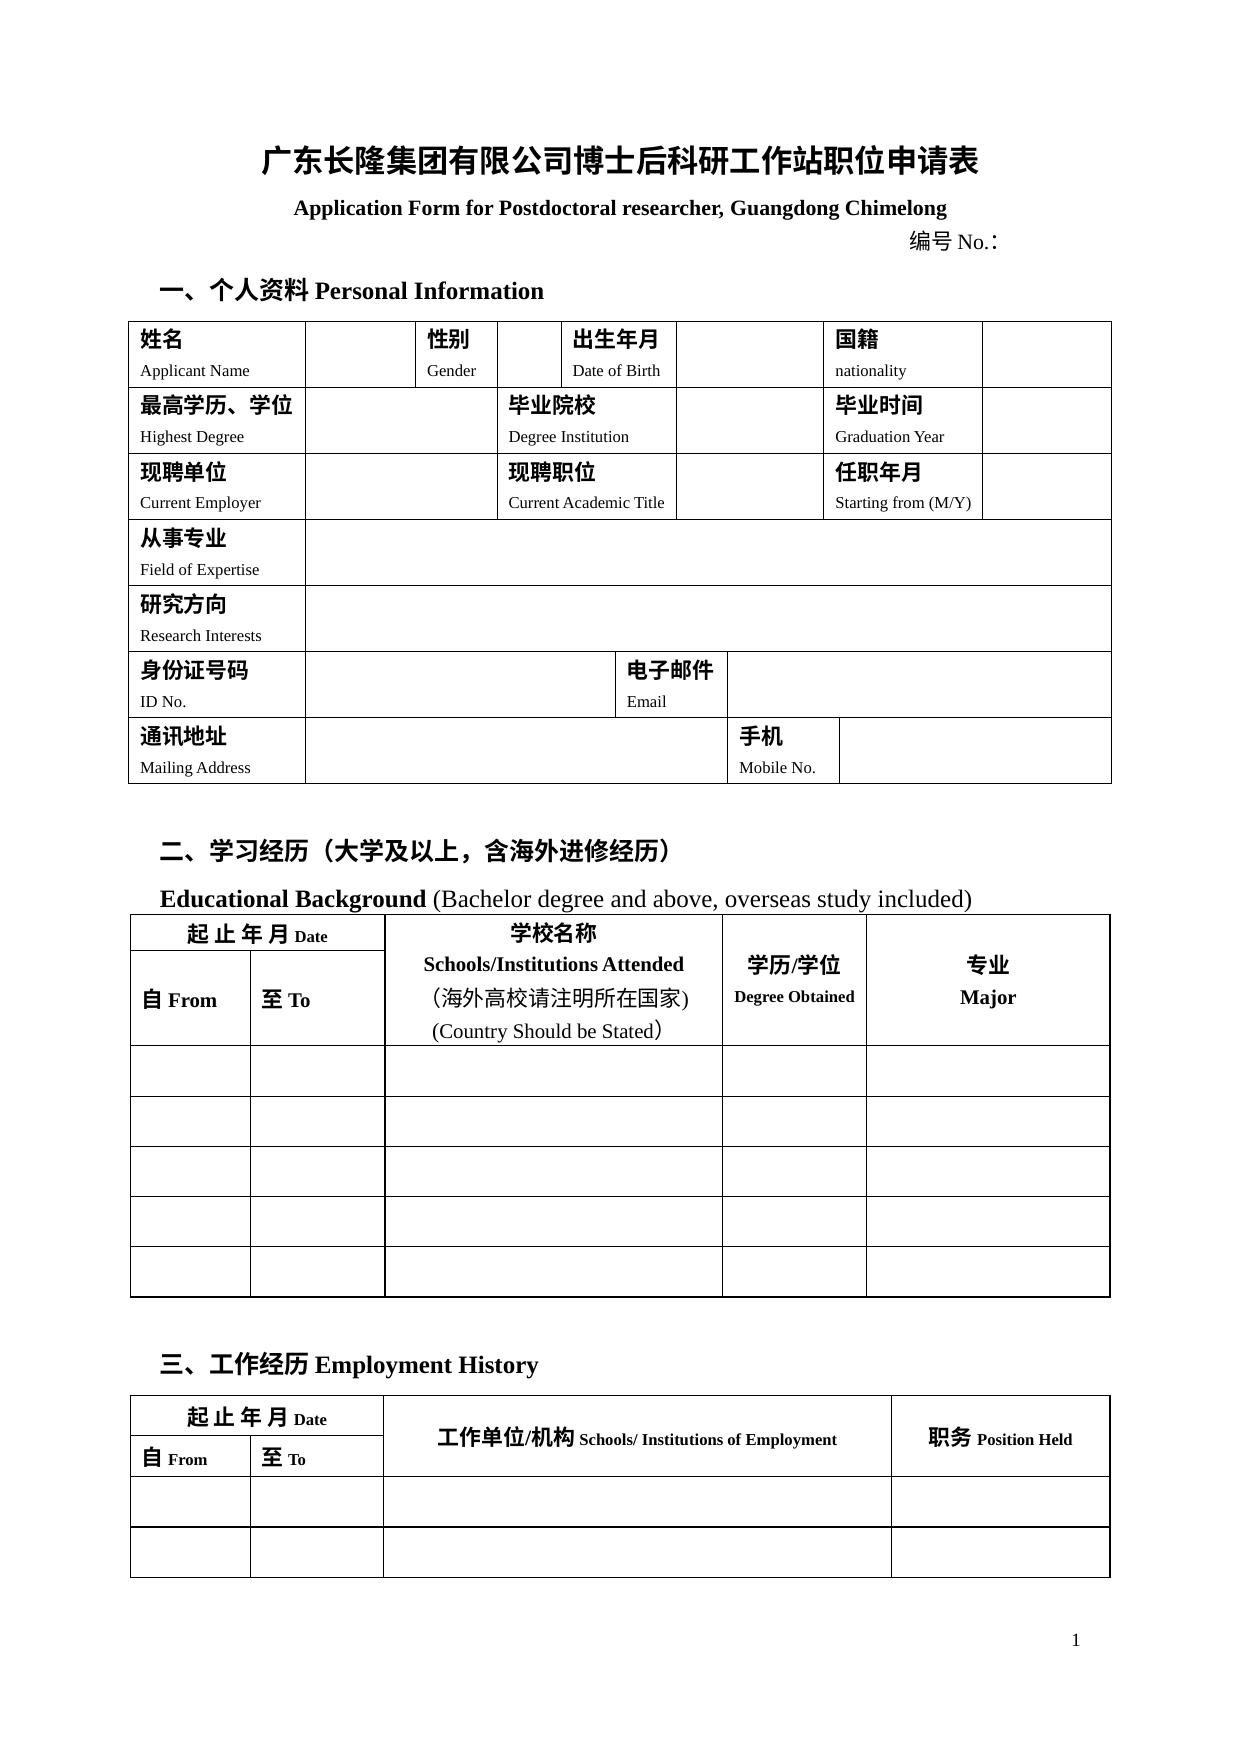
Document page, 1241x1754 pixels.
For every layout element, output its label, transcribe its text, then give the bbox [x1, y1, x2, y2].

text Educational Background (Bachelor degree and above, overseas study included) [159, 882, 1081, 914]
table_cell [384, 1528, 891, 1577]
table_header 职务Position Held [892, 1396, 1109, 1476]
table_header 起 止 年 月Date [131, 1396, 383, 1435]
table_cell 现聘单位 Current Employer [129, 454, 305, 519]
table_cell [728, 652, 1111, 717]
table_cell 至To [251, 1436, 383, 1476]
table_cell [251, 1247, 384, 1296]
table_cell 通讯地址 Mailing Address [129, 718, 305, 783]
table_cell [867, 1097, 1109, 1146]
table_header 工作单位/机构Schools/ Institutions of Employment [384, 1396, 891, 1476]
table_cell [892, 1477, 1109, 1526]
table_cell [983, 388, 1111, 453]
table_cell 至To [251, 951, 384, 1045]
table_header 出生年月 Date of Birth [562, 322, 676, 387]
table_cell [386, 1147, 722, 1196]
table_cell [723, 1046, 866, 1096]
table_cell [251, 1046, 384, 1096]
table_cell [386, 1247, 722, 1296]
table_cell [131, 1197, 250, 1246]
table_cell [867, 1046, 1109, 1096]
table_cell [677, 388, 823, 453]
table_cell 身份证号码 ID No. [129, 652, 305, 717]
table_cell [131, 1247, 250, 1296]
text 编号No.： [159, 223, 1081, 256]
table_header 起 止 年 月Date [131, 915, 384, 950]
table_cell [131, 1097, 250, 1146]
text 三、工作经历Employment History [159, 1330, 1081, 1395]
table_cell [723, 1247, 866, 1296]
table_header [983, 322, 1111, 387]
table_cell [892, 1528, 1109, 1577]
table_cell [251, 1197, 384, 1246]
table_header 姓名 Applicant Name [129, 322, 305, 387]
table_cell [306, 652, 615, 717]
table_cell [867, 1147, 1109, 1196]
table_cell [384, 1477, 891, 1526]
table_header 学校名称 Schools/Institutions Attended （海外高校请注明所在国家) (Country Should be Stated） [386, 915, 722, 1045]
table_cell [251, 1528, 383, 1577]
table_cell 现聘职位 Current Academic Title [498, 454, 676, 519]
table_header [306, 322, 415, 387]
table_cell [723, 1147, 866, 1196]
table_cell [306, 586, 1111, 651]
table_cell 电子邮件 Email [616, 652, 727, 717]
text 一、个人资料Personal Information [159, 256, 1081, 321]
text Application Form for Postdoctoral researcher, Guangdong Chimelong [159, 191, 1081, 223]
table_header [498, 322, 561, 387]
table_cell 任职年月 Starting from (M/Y) [824, 454, 982, 519]
table_cell [306, 454, 497, 519]
table_cell 手机 Mobile No. [728, 718, 839, 783]
table_cell [306, 718, 727, 783]
table_cell 最高学历、学位 Highest Degree [129, 388, 305, 453]
table_cell [306, 520, 1111, 585]
table_cell [131, 1046, 250, 1096]
table_header 性别 Gender [416, 322, 497, 387]
table_cell [251, 1147, 384, 1196]
table_cell [867, 1247, 1109, 1296]
table_cell 从事专业 Field of Expertise [129, 520, 305, 585]
table_cell [131, 1147, 250, 1196]
table_cell 研究方向 Research Interests [129, 586, 305, 651]
list 学习经历（大学及以上，含海外进修经历） [159, 817, 1081, 882]
table_cell 自From [131, 951, 250, 1045]
table_cell [131, 1477, 250, 1526]
table_cell [386, 1097, 722, 1146]
table_header 国籍 nationality [824, 322, 982, 387]
table_cell [386, 1197, 722, 1246]
table_cell [840, 718, 1111, 783]
table_cell [677, 454, 823, 519]
table_cell 毕业时间 Graduation Year [824, 388, 982, 453]
table_cell [867, 1197, 1109, 1246]
table_cell [251, 1097, 384, 1146]
table_cell 毕业院校 Degree Institution [498, 388, 676, 453]
table_cell [983, 454, 1111, 519]
table_header 学历/学位 Degree Obtained [723, 915, 866, 1045]
table_header 专业 Major [867, 915, 1109, 1045]
table_cell [251, 1477, 383, 1526]
table_cell [306, 388, 497, 453]
table_cell [386, 1046, 722, 1096]
table_cell [723, 1097, 866, 1146]
table_cell [131, 1528, 250, 1577]
table_cell 自From [131, 1436, 250, 1476]
table_header [677, 322, 823, 387]
table_cell [723, 1197, 866, 1246]
text 广东长隆集团有限公司博士后科研工作站职位申请表 [159, 126, 1081, 191]
